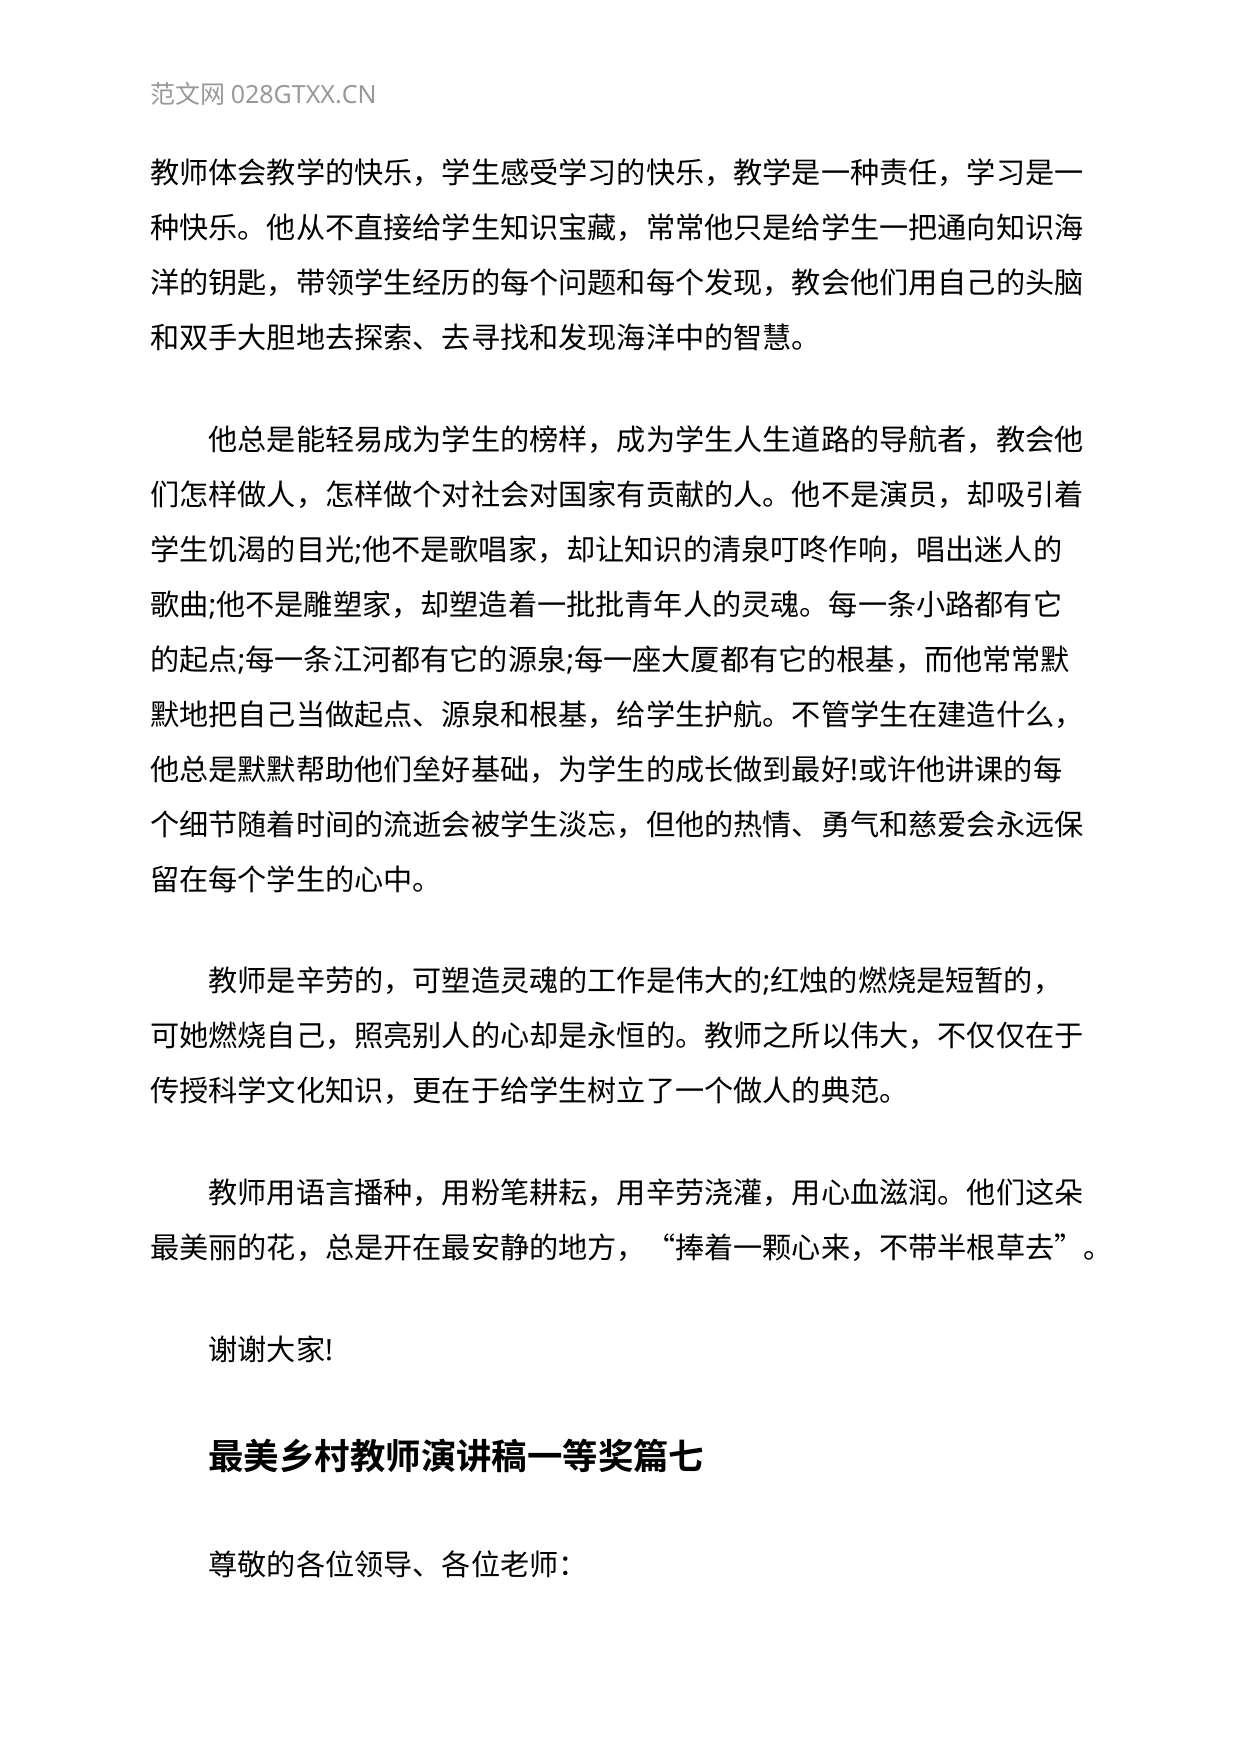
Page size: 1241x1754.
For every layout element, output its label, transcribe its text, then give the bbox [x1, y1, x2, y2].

text 教师用语言播种，用粉笔耕耘，用辛劳浇灌，用心血滋润。他们这朵最美丽的花，总是开在最安静的地方，“捧着一颗心来，不带半根草去”。 [150, 1169, 1090, 1267]
text 教师是辛劳的，可塑造灵魂的工作是伟大的;红烛的燃烧是短暂的，可她燃烧自己，照亮别人的心却是永恒的。教师之所以伟大，不仅仅在于传授科学文化知识，更在于给学生树立了一个做人的典范。 [150, 958, 1090, 1110]
text 谢谢大家! [150, 1326, 1090, 1368]
text 尊敬的各位领导、各位老师： [150, 1542, 1090, 1584]
text 他总是能轻易成为学生的榜样，成为学生人生道路的导航者，教会他们怎样做人，怎样做个对社会对国家有贡献的人。他不是演员，却吸引着学生饥渴的目光;他不是歌唱家，却让知识的清泉叮咚作响，唱出迷人的歌曲;他不是雕塑家，却塑造着一批批青年人的灵魂。每一条小路都有它的起点;每一条江河都有它的源泉;每一座大厦都有它的根基，而他常常默默地把自己当做起点、源泉和根基，给学生护航。不管学生在建造什么，他总是默默帮助他们垒好基础，为学生的成长做到最好!或许他讲课的每个细节随着时间的流逝会被学生淡忘，但他的热情、勇气和慈爱会永远保留在每个学生的心中。 [150, 416, 1090, 898]
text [150, 150, 1090, 357]
text 最美乡村教师演讲稿一等奖篇七 [150, 1428, 1090, 1479]
